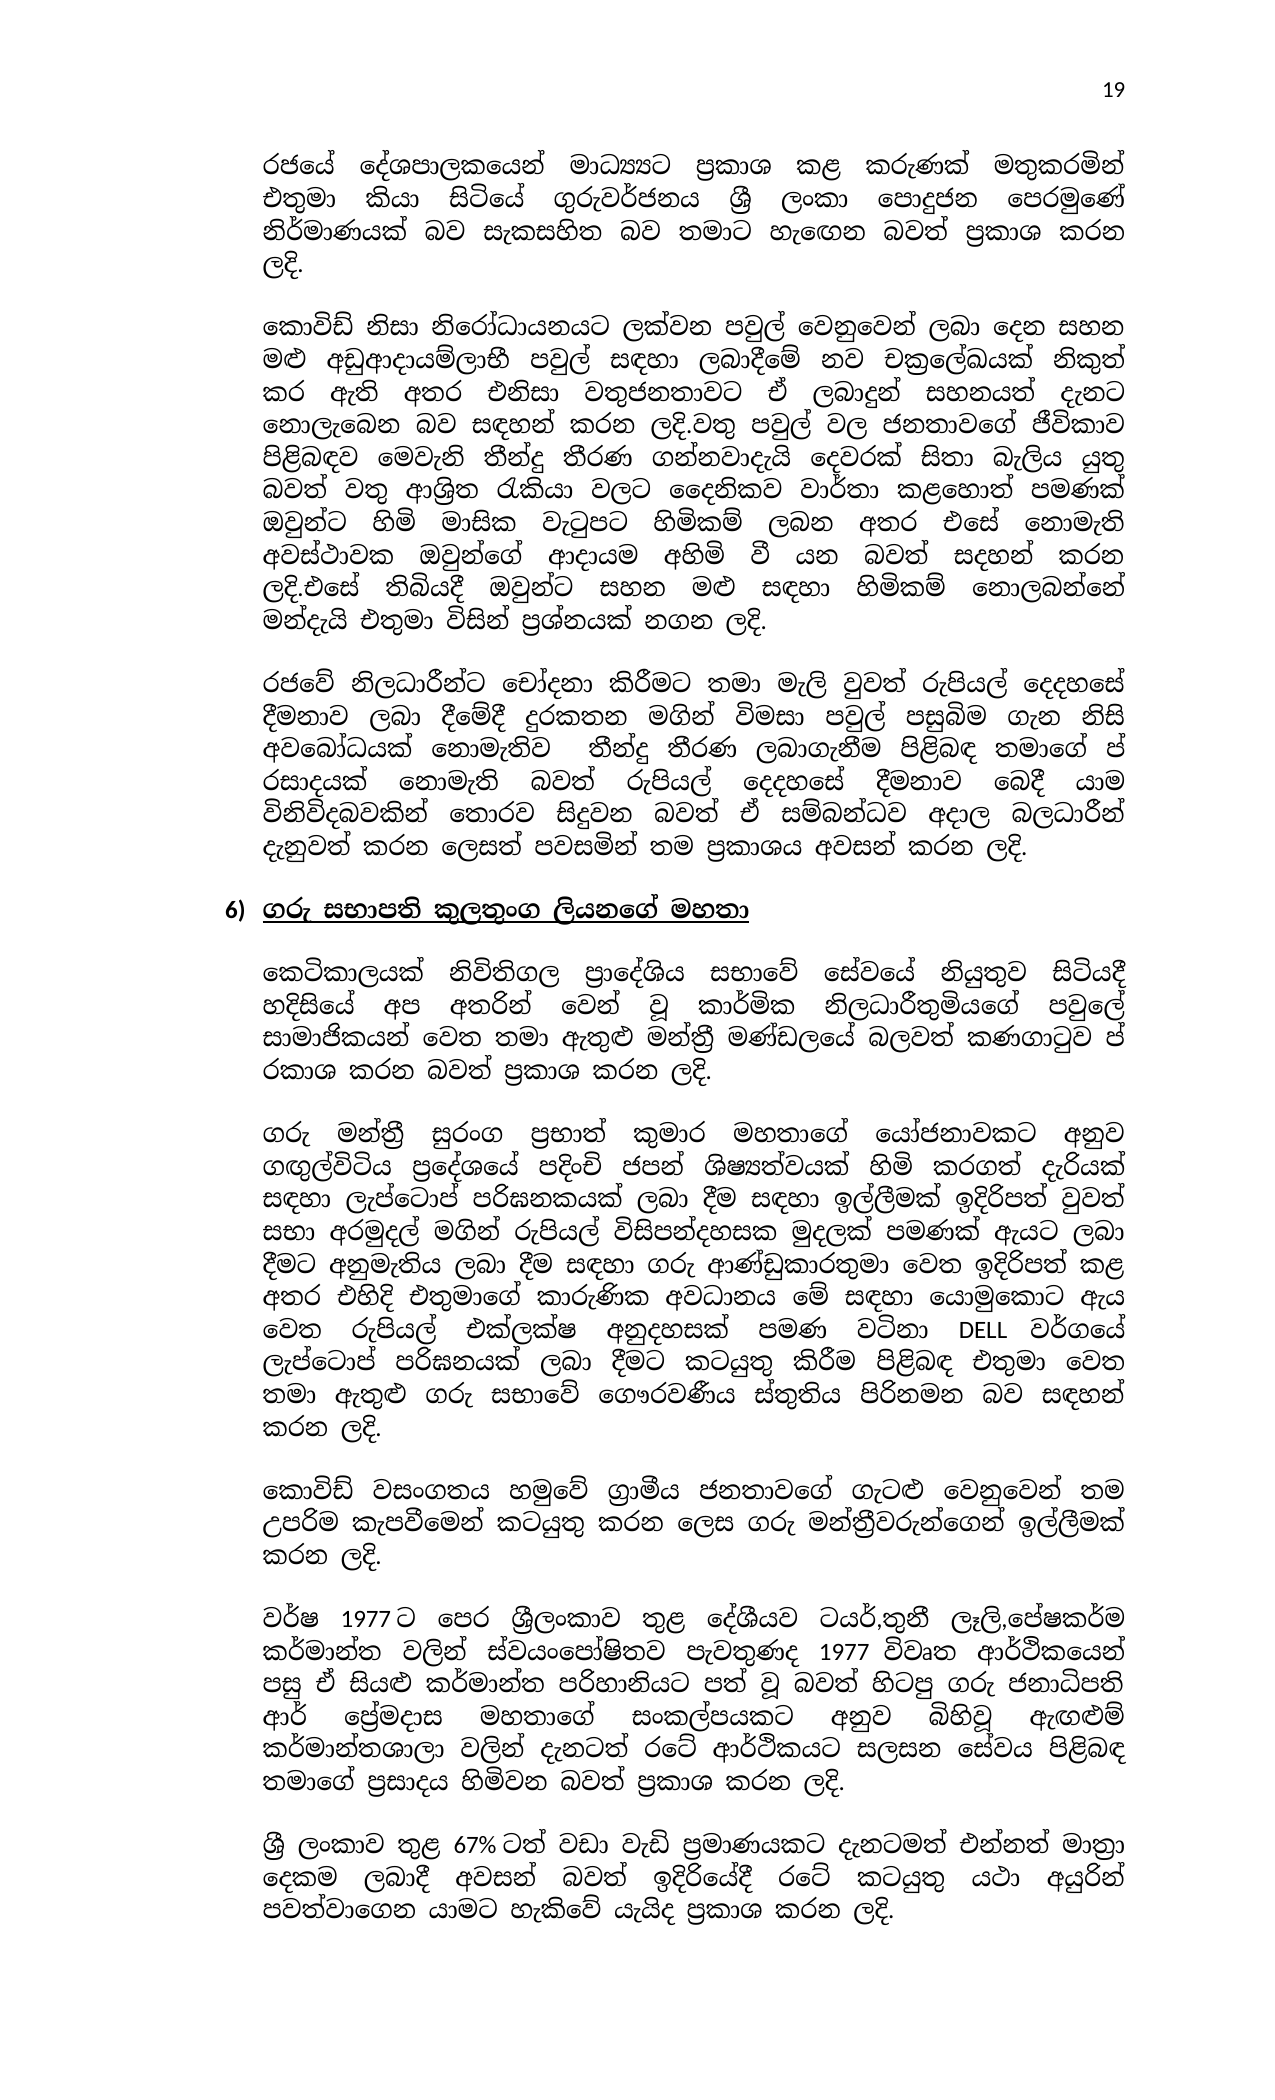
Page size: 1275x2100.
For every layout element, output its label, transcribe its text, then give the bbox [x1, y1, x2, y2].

text ශ්‍රී ලංකාව තුළ 67% ටත් වඩා වැඩි ප්‍රමාණයකට දැනටමත් එන්නත් මාත්‍රා දෙකම ලබාදී අවසන් බවත් ඉදිරියේදී රටේ කටයුතු යථා අයුරින් පවත්වාගෙන යාමට හැකිවේ යැයිද ප්‍රකාශ කරන ලදි. [262, 1829, 1125, 1927]
text ගරු මන්ත්‍රී සුරංග ප්‍රභාත් කුමාර මහතාගේ යෝජනාවකට අනුව ගඟුල්විටිය ප්‍රදේශයේ පදිංචි ජපන් ශිෂ්‍යත්වයක් හිමි කරගත් දැරියක් සඳහා ලැප්ටොප් පරිඝනකයක් ලබා දීම සඳහා ඉල්ලීමක් ඉදිරිපත් වුවත් සභා අරමුදල් මගින් රුපියල් විසිපන්දහසක මුදලක් පමණක් ඇයට ලබා දීමට අනුමැතිය ලබා දීම සඳහා ගරු ආණ්ඩුකාරතුමා වෙත ඉදිරිපත් කළ අතර එහිදි එතුමාගේ කාරුණික අවධානය මේ සඳහා යොමුකොට ඇය වෙත රුපියල් එක්ලක්ෂ අනුදහසක් පමණ වටිනා DELL වර්ගයේ ලැප්ටොප් පරිඝනයක් ලබා දීමට කටයුතු කිරීම පිළිබඳ එතුමා වෙත තමා ඇතුළු ගරු සභාවේ ගෞරවණීය ස්තුතිය පිරිනමන බව සඳහන් කරන ලදි. [262, 1118, 1125, 1444]
text කෙටිකාලයක් නිවිතිගල ප්‍රාදේශිය සභාවේ සේවයේ නියුතුව සිටියදී හදිසියේ අප අතරින් වෙන් වූ කාර්මික නිලධාරීතුමියගේ පවුලේ සාමාජිකයන් වෙත තමා ඇතුළු මන්ත්‍රී මණ්ඩලයේ බලවත් කණගාටුව ප්‍රකාශ කරන බවත් ප්‍රකාශ කරන ලදි. [262, 957, 1125, 1087]
list ගරු සභාපති කුලතුංග ලියනගේ මහතා [225, 894, 1125, 926]
text වර්ෂ 1977ට පෙර ශ්‍රීලංකාව තුළ දේශීයව ටයර්,තුනී ලෑලි,පේෂකර්ම කර්මාන්ත වලින් ස්වයංපෝෂිතව පැවතුණද 1977 විවෘත ආර්ථිකයෙන් පසු ඒ සියළු කර්මාන්ත පරිහානියට පත් වූ බවත් හිටපු ගරු ජනාධිපති ආර් ප්‍රේමදාස මහතාගේ සංකල්පයකට අනුව බිහිවූ ඇඟළුම් කර්මාන්තශාලා වලින් දැනටත් රටේ ආර්ථිකයට සලසන සේවය පිළිබඳ තමාගේ ප්‍රසාදය හිමිවන බවත් ප්‍රකාශ කරන ලදි. [262, 1603, 1125, 1798]
text රජවේ නිලධාරීන්ට චෝදනා කිරීමට තමා මැලි වුවත් රුපියල් දෙදහසේ දීමනාව ලබා දීමේදී දුරකතන මගින් විමසා පවුල් පසුබිම ගැන නිසි අවබෝධයක් නොමැතිව තීන්දු තීරණ ලබාගැනීම පිළිබඳ තමාගේ ප්‍රසාදයක් නොමැති බවත් රුපියල් දෙදහසේ දීමනාව බෙදී යාම විනිවිදබවකින් තොරව සිදුවන බවත් ඒ සම්බන්ධව අදාල බලධාරීන් දැනුවත් කරන ලෙසත් පවසමින් තම ප්‍රකාශය අවසන් කරන ලදි. [262, 667, 1125, 863]
text රජයේ දේශපාලකයෙන් මාධ්‍ය්‍යට ප්‍රකාශ කළ කරුණක් මතුකරමින් එතුමා කියා සිටියේ ගුරුවර්ජනය ශ්‍රී ලංකා පොදුජන පෙරමුණේ නිර්මාණයක් බව සැකසහිත බව තමාට හැඟෙන බවත් ප්‍රකාශ කරන ලදි. [262, 150, 1125, 280]
text කොවිඩ් වසංගතය හමුවේ ග්‍රාමීය ජනතාවගේ ගැටළු වෙනුවෙන් තම උපරිම කැපවීමෙන් කටයුතු කරන ලෙස ගරු මන්ත්‍රීවරුන්ගෙන් ඉල්ලීමක් කරන ලදි. [262, 1474, 1125, 1572]
text කොවිඩ් නිසා නිරෝධායනයට ලක්වන පවුල් වෙනුවෙන් ලබා දෙන සහන මළු අඩුආදායම්ලාභී පවුල් සඳහා ලබාදීමේ නව චක්‍රලේඛයක් නිකුත් කර ඇති අතර එනිසා වතුජනතාවට ඒ ලබාදුන් සහනයත් දැනට නොලැබෙන බව සඳහන් කරන ලදි.වතු පවුල් වල ජනතාවගේ ජීවිකාව පිළිබඳව මෙවැනි තීන්දු තීරණ ගන්නවාදැයි දෙවරක් සිතා බැලිය යුතු බවත් වතු ආශ්‍රිත රැකියා වලට දෛනිකව වාර්තා කළහොත් පමණක් ඔවුන්ට හිමි මාසික වැටුපට හිමිකම් ලබන අතර එසේ නොමැති අවස්ථාවක ඔවුන්ගේ ආදායම අහිමි වී යන බවත් සදහන් කරන ලදි.එසේ තිබියදී ඔවුන්ට සහන මළු සඳහා හිමිකම් නොලබන්නේ මන්දැයි එතුමා විසින් ප්‍රශ්නයක් නගන ලදි. [262, 311, 1125, 637]
